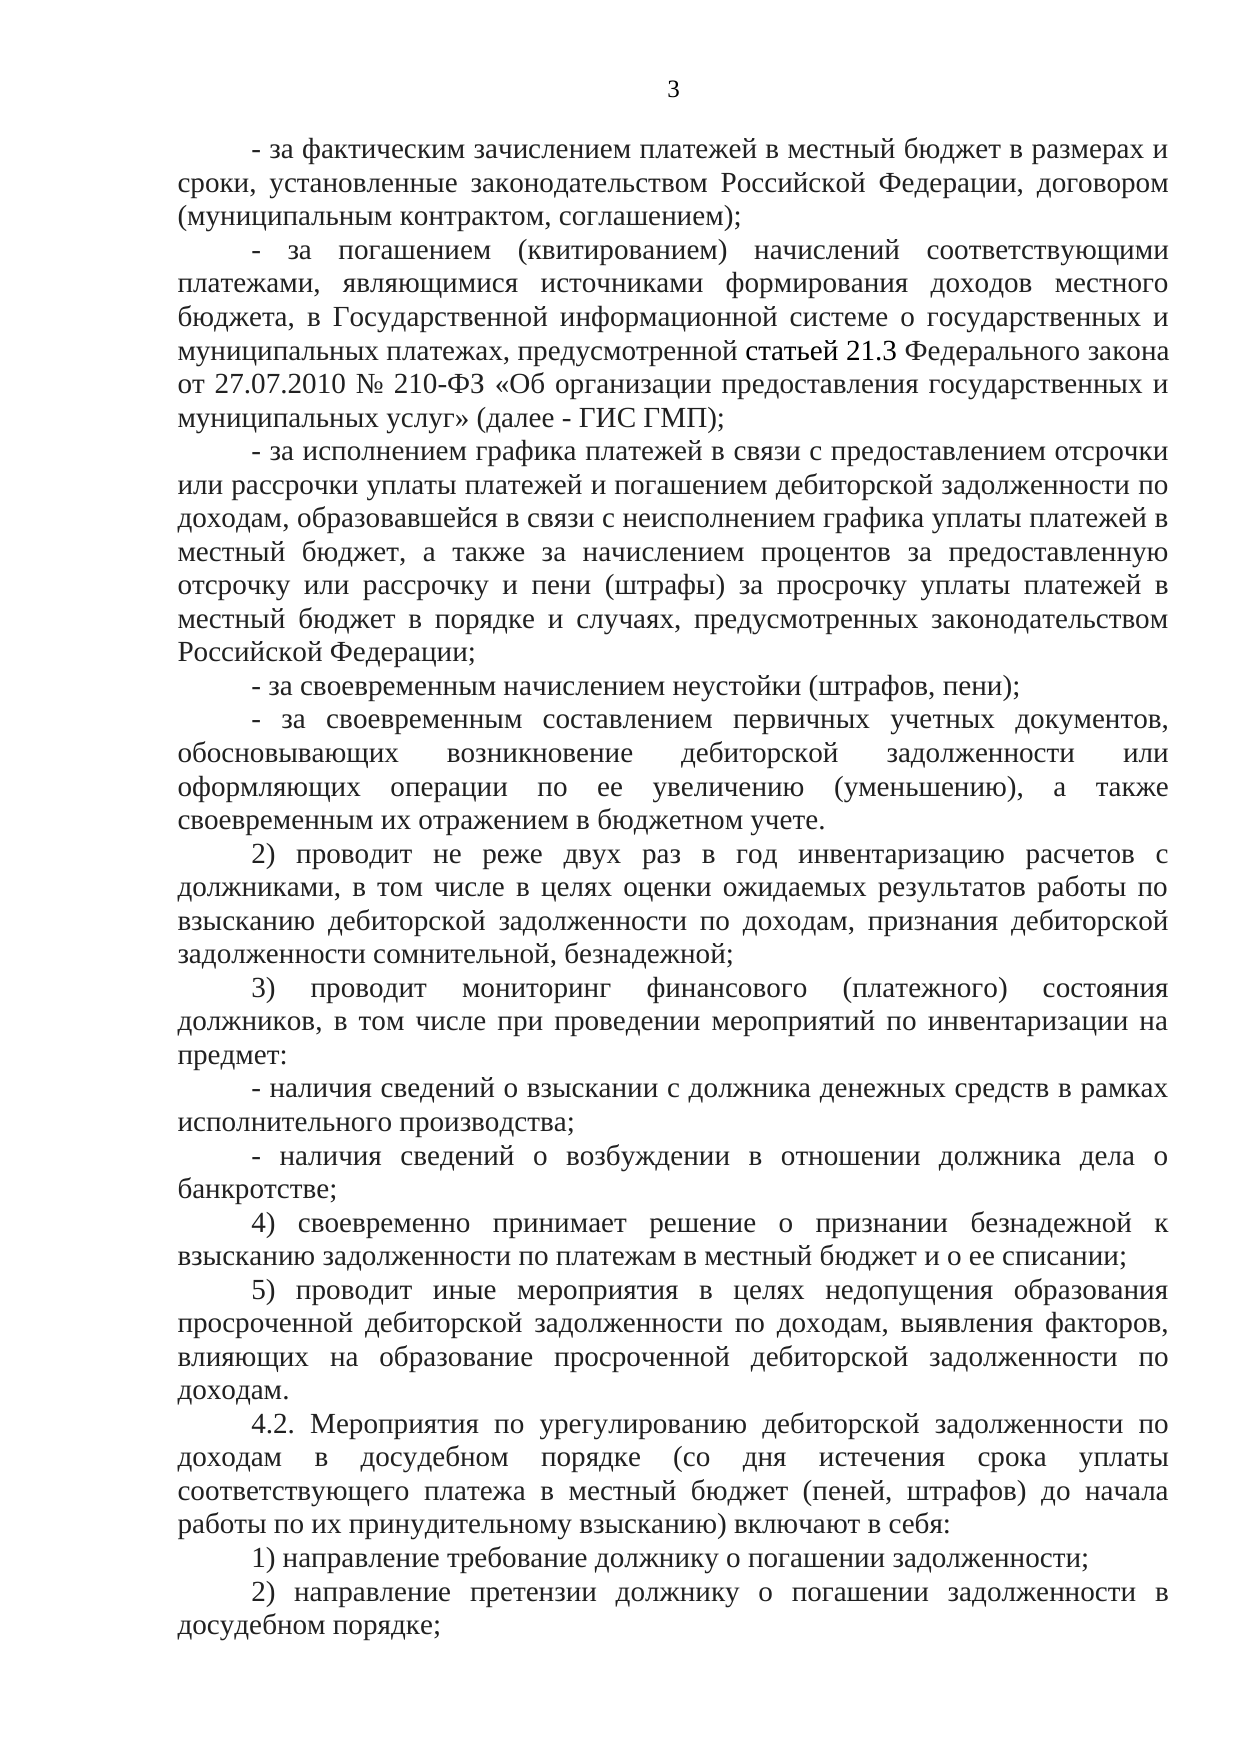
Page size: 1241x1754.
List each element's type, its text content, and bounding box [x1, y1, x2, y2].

text - наличия сведений о взыскании с должника денежных средств в рамках исполнительного производства; [177, 1071, 1169, 1138]
text - за погашением (квитированием) начислений соответствующими платежами, являющимися источниками формирования доходов местного бюджета, в Государственной информационной системе о государственных и муниципальных платежах, предусмотренной статьей 21.3 Федерального закона от 27.07.2010 № 210-ФЗ «Об организации предоставления государственных и муниципальных услуг» (далее - ГИС ГМП); [177, 232, 1169, 433]
text - за своевременным начислением неустойки (штрафов, пени); [177, 668, 1169, 702]
text - за своевременным составлением первичных учетных документов, обосновывающих возникновение дебиторской задолженности или оформляющих операции по ее увеличению (уменьшению), а также своевременным их отражением в бюджетном учете. [177, 702, 1169, 836]
text - за фактическим зачислением платежей в местный бюджет в размерах и сроки, установленные законодательством Российской Федерации, договором (муниципальным контрактом, соглашением); [177, 131, 1169, 232]
text 5) проводит иные мероприятия в целях недопущения образования просроченной дебиторской задолженности по доходам, выявления факторов, влияющих на образование просроченной дебиторской задолженности по доходам. [177, 1272, 1169, 1406]
text 1) направление требование должнику о погашении задолженности; [177, 1540, 1169, 1574]
text 4) своевременно принимает решение о признании безнадежной к взысканию задолженности по платежам в местный бюджет и о ее списании; [177, 1205, 1169, 1272]
text 2) направление претензии должнику о погашении задолженности в досудебном порядке; [177, 1574, 1169, 1641]
text 4.2. Мероприятия по урегулированию дебиторской задолженности по доходам в досудебном порядке (со дня истечения срока уплаты соответствующего платежа в местный бюджет (пеней, штрафов) до начала работы по их принудительному взысканию) включают в себя: [177, 1406, 1169, 1540]
text - наличия сведений о возбуждении в отношении должника дела о банкротстве; [177, 1138, 1169, 1205]
text 3) проводит мониторинг финансового (платежного) состояния должников, в том числе при проведении мероприятий по инвентаризации на предмет: [177, 970, 1169, 1071]
text 2) проводит не реже двух раз в год инвентаризацию расчетов с должниками, в том числе в целях оценки ожидаемых результатов работы по взысканию дебиторской задолженности по доходам, признания дебиторской задолженности сомнительной, безнадежной; [177, 836, 1169, 970]
text - за исполнением графика платежей в связи с предоставлением отсрочки или рассрочки уплаты платежей и погашением дебиторской задолженности по доходам, образовавшейся в связи с неисполнением графика уплаты платежей в местный бюджет, а также за начислением процентов за предоставленную отсрочку или рассрочку и пени (штрафы) за просрочку уплаты платежей в местный бюджет в порядке и случаях, предусмотренных законодательством Российской Федерации; [177, 433, 1169, 668]
